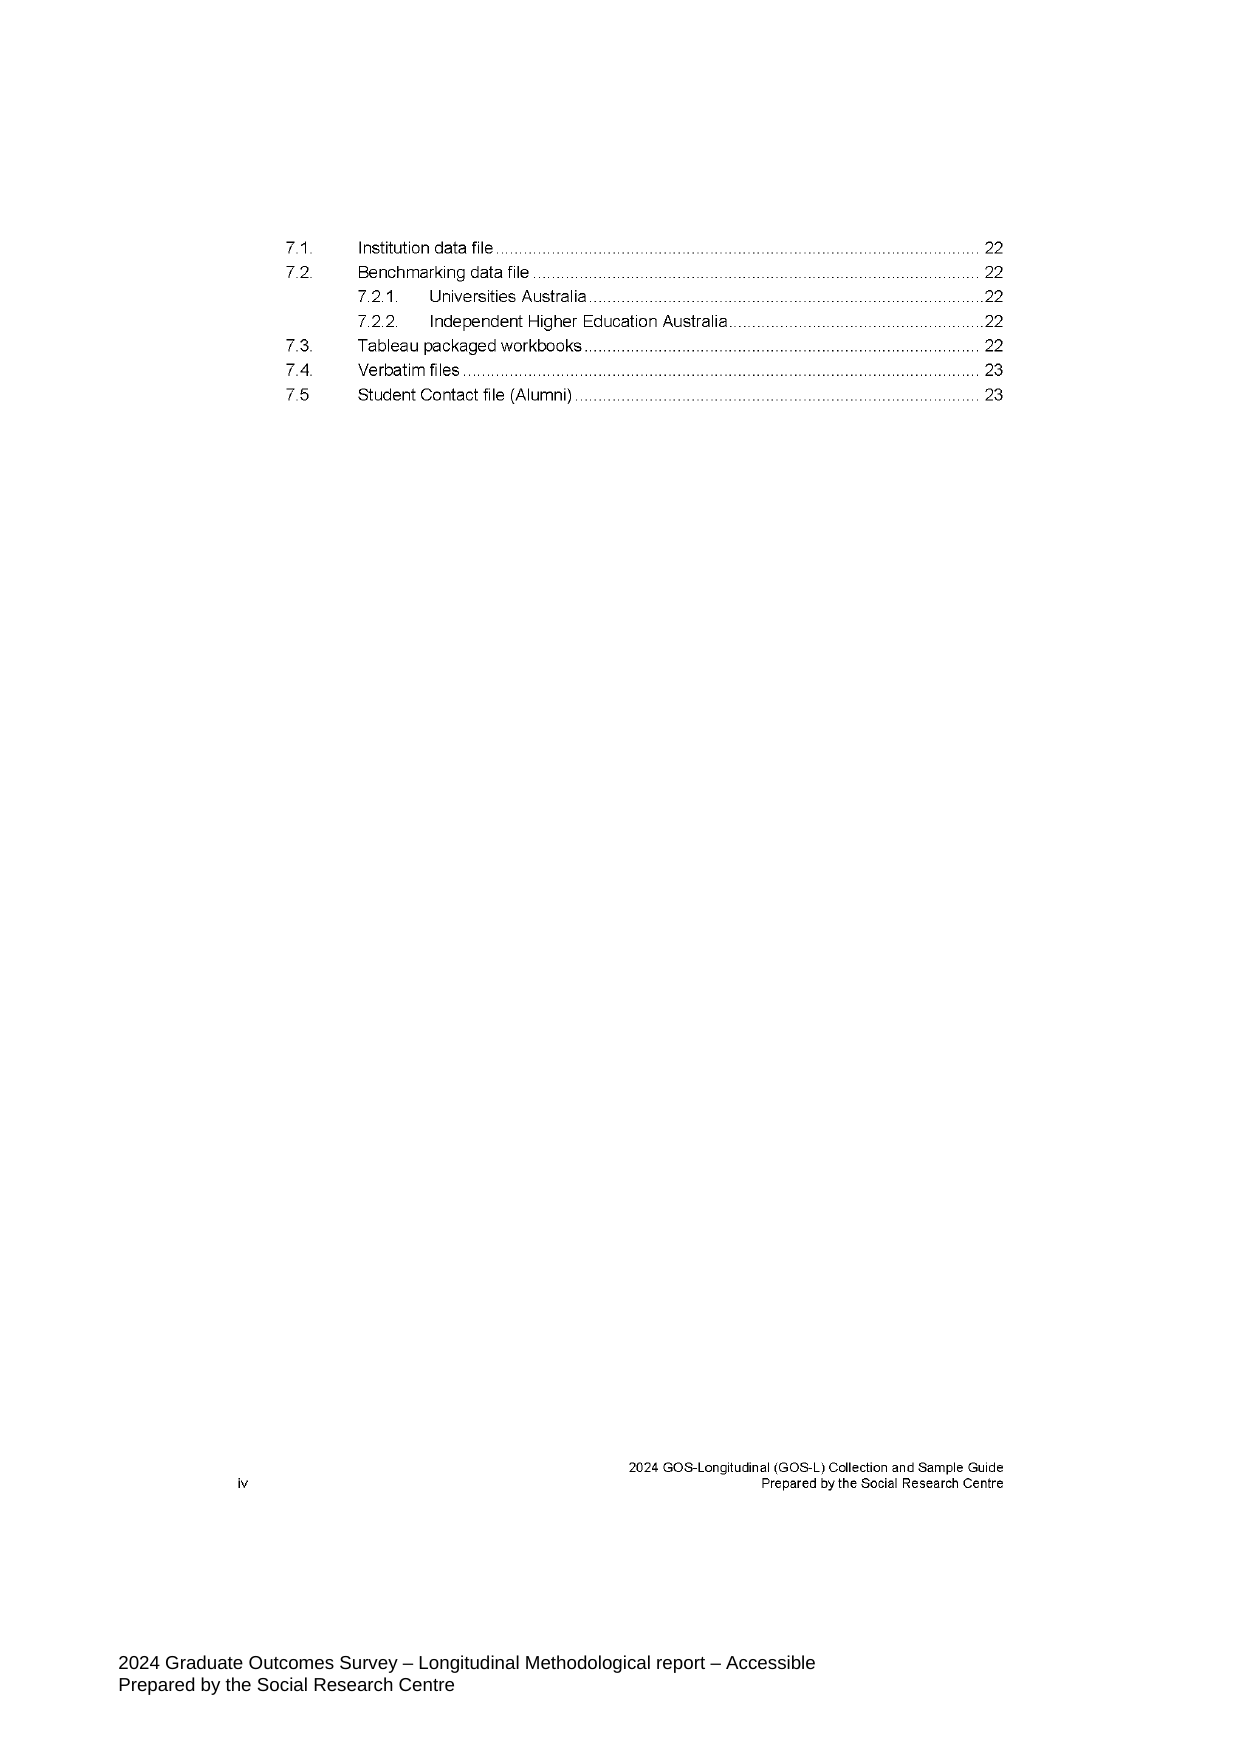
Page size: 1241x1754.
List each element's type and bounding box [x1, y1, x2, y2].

picture [118, 118, 1123, 1538]
